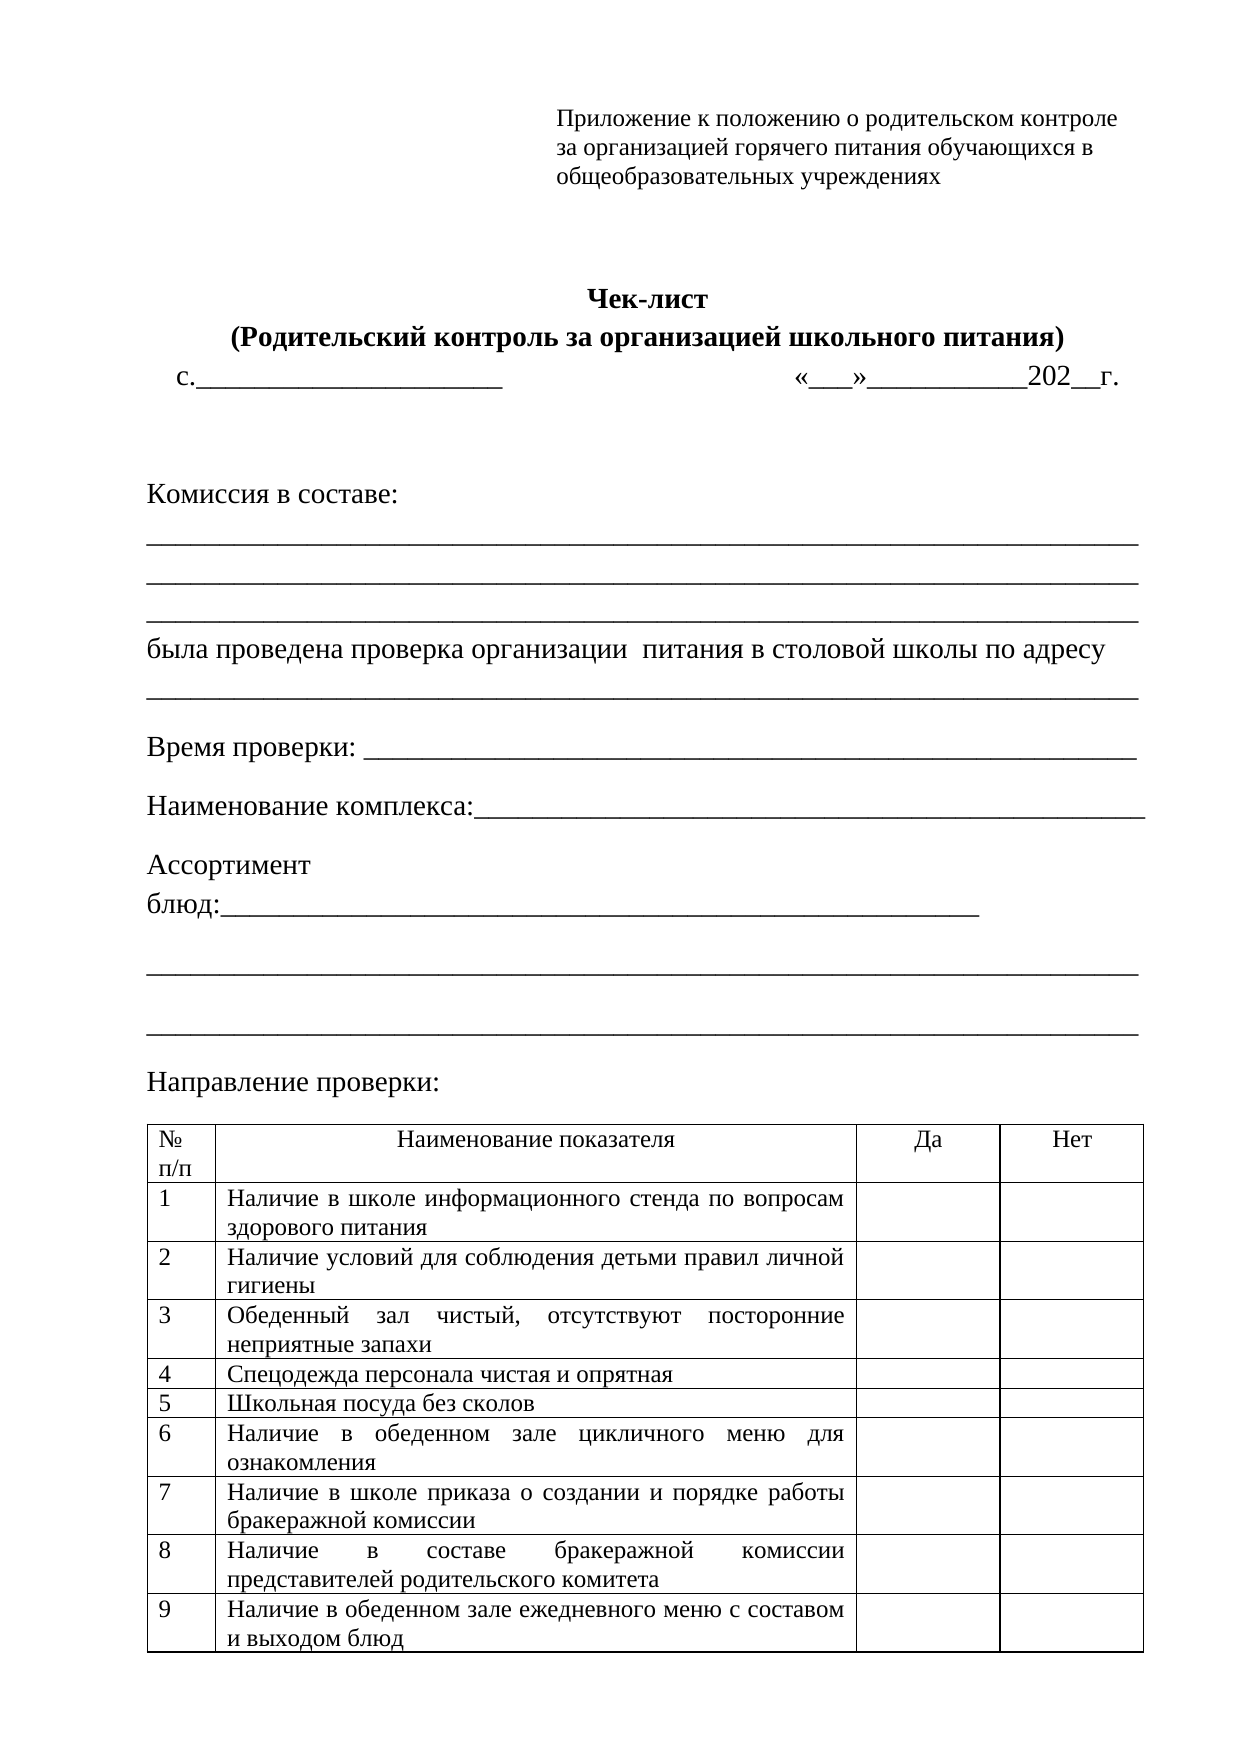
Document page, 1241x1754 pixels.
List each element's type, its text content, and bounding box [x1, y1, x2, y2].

table_cell Наличие в обеденном зале цикличного меню для ознакомления [216, 1418, 856, 1476]
table_cell Наличие в обеденном зале ежедневного меню с составом и выходом блюд [216, 1594, 856, 1651]
table_cell 8 [148, 1535, 215, 1593]
table_header Приложение к положению о родительском контроле за организацией горячего питания обучающихся в общеобразовательных учреждениях [545, 104, 1148, 218]
text с._____________________ «___»___________202__г. [146, 358, 1149, 391]
table_cell 6 [148, 1418, 215, 1476]
table_cell 3 [148, 1300, 215, 1358]
table_header Да [857, 1125, 999, 1182]
table_header Наименование показателя [216, 1125, 856, 1182]
table_cell 1 [148, 1183, 215, 1241]
text Наименование комплекса:______________________________________________ [146, 788, 1149, 822]
table_cell Наличие в школе приказа о создании и порядке работы бракеражной комиссии [216, 1477, 856, 1534]
table_cell [1001, 1300, 1143, 1358]
table_cell [857, 1594, 999, 1651]
table_header № п/п [148, 1125, 215, 1182]
table_cell 5 [148, 1389, 215, 1417]
table_cell [857, 1300, 999, 1358]
table_cell [1001, 1477, 1143, 1534]
table_cell [857, 1477, 999, 1534]
table_cell [1001, 1389, 1143, 1417]
table_cell 7 [148, 1477, 215, 1534]
table_cell 4 [148, 1359, 215, 1387]
table_cell [1001, 1418, 1143, 1476]
table_cell 9 [148, 1594, 215, 1651]
table_cell [1001, 1535, 1143, 1593]
text Время проверки: _____________________________________________________ [146, 729, 1149, 762]
table_header Нет [1001, 1125, 1143, 1182]
text Комиссия в составе: ________________________________________________________________________________________________________________________________________ ____________________________________________________________________была проведена проверка организации питания в столовой школы по адресу ____________________________________________________________________ [146, 477, 1149, 703]
table_cell [857, 1242, 999, 1299]
table_cell 2 [148, 1242, 215, 1299]
table_cell [857, 1535, 999, 1593]
table_cell Наличие в школе информационного стенда по вопросам здорового питания [216, 1183, 856, 1241]
table_cell Наличие в составе бракеражной комиссии представителей родительского комитета [216, 1535, 856, 1593]
table_cell [1001, 1359, 1143, 1387]
table_cell Наличие условий для соблюдения детьми правил личной гигиены [216, 1242, 856, 1299]
table_cell [1001, 1242, 1143, 1299]
text ____________________________________________________________________ [146, 945, 1149, 979]
table_cell [857, 1183, 999, 1241]
text (Родительский контроль за организацией школьного питания) [146, 319, 1149, 353]
text Направление проверки: [146, 1064, 1149, 1098]
table_cell [857, 1418, 999, 1476]
table_cell [857, 1359, 999, 1387]
table_cell [1001, 1183, 1143, 1241]
text Ассортимент блюд:____________________________________________________ [146, 847, 1149, 919]
table_cell [857, 1389, 999, 1417]
table_cell Обеденный зал чистый, отсутствуют посторонние неприятные запахи [216, 1300, 856, 1358]
table_cell Школьная посуда без сколов [216, 1389, 856, 1417]
text ____________________________________________________________________ [146, 1005, 1149, 1038]
text Чек-лист [146, 281, 1149, 314]
table_cell [1001, 1594, 1143, 1651]
table_cell Спецодежда персонала чистая и опрятная [216, 1359, 856, 1387]
